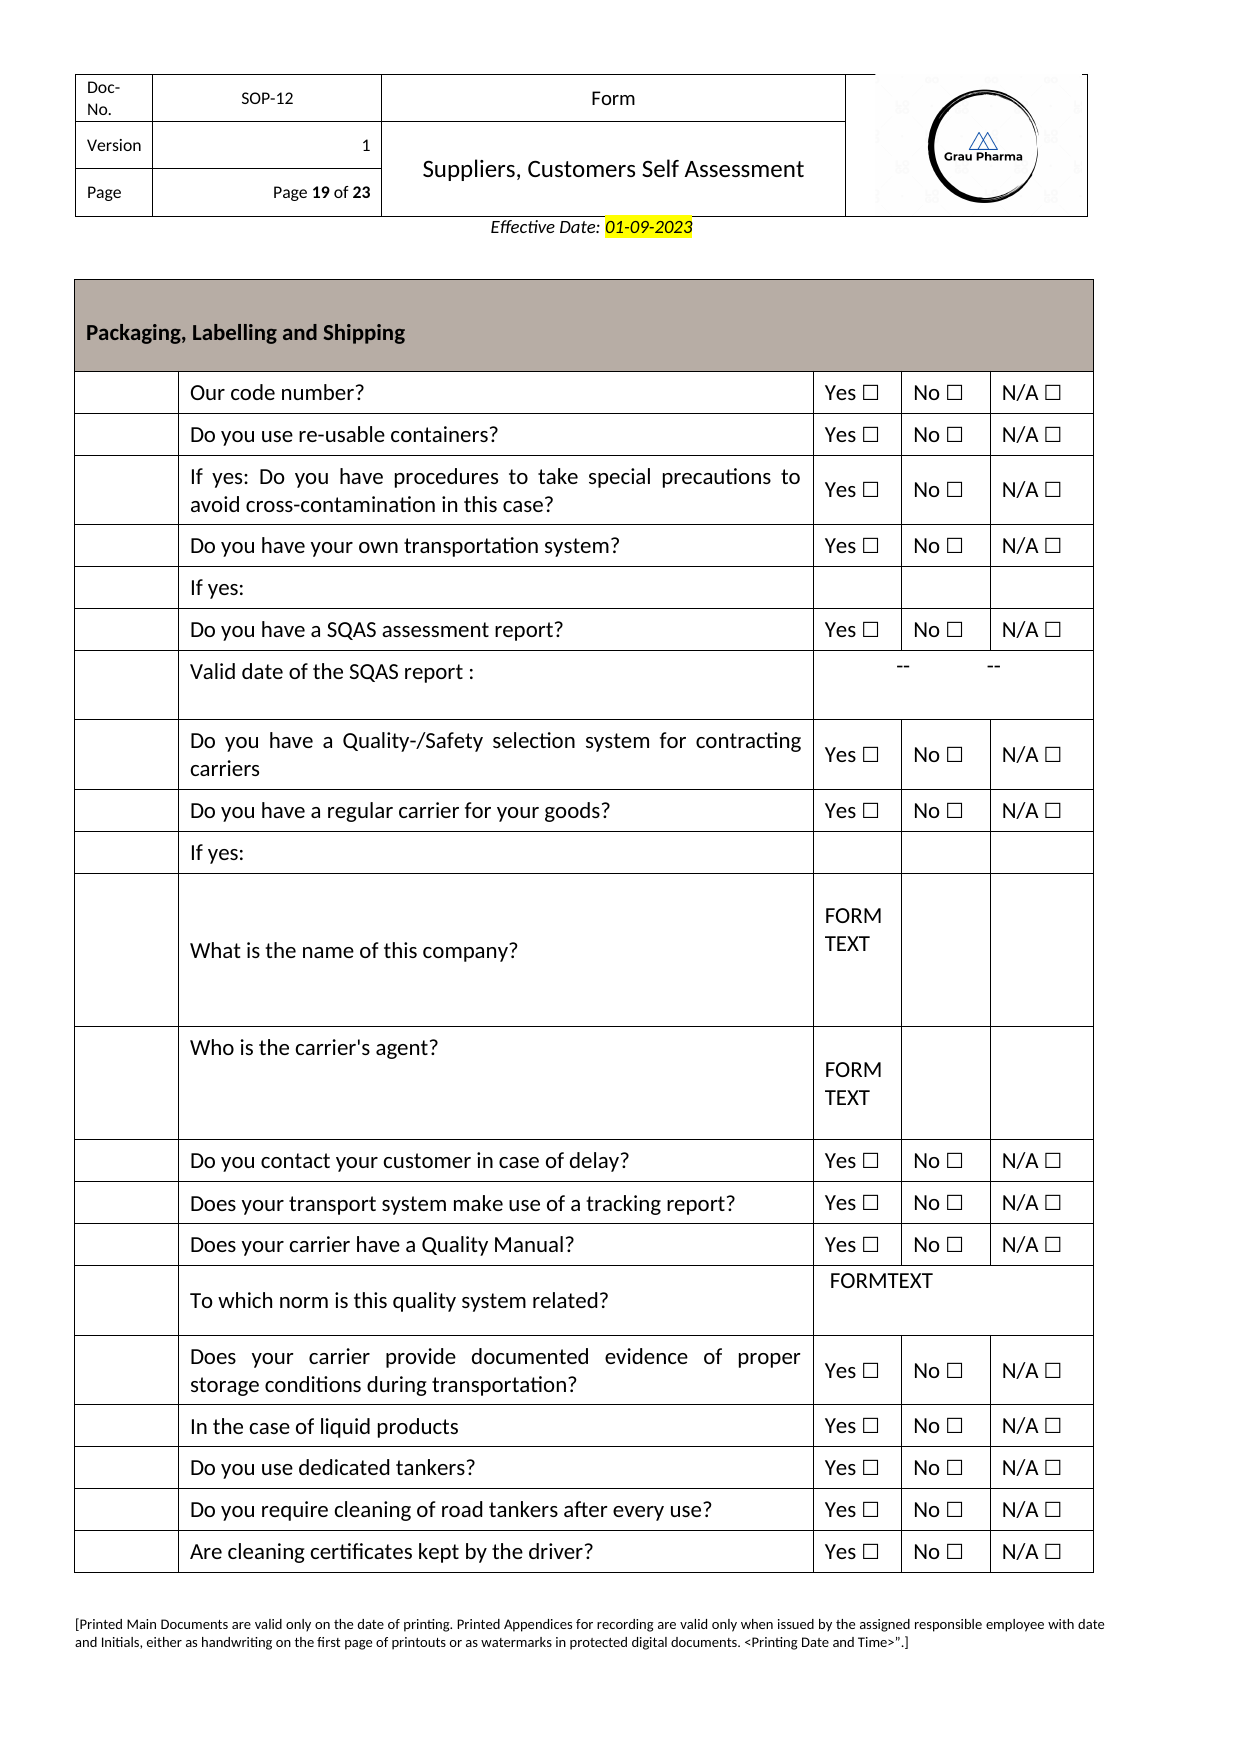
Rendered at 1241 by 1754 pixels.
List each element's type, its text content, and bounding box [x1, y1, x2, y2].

table_cell Yes [814, 1489, 901, 1530]
table_cell [75, 874, 178, 1026]
table_cell Yes [814, 790, 901, 831]
table_cell [814, 874, 901, 1026]
table_cell [75, 651, 178, 719]
table_cell N/A [991, 1224, 1093, 1265]
table_cell N/A [991, 456, 1093, 524]
table_cell [814, 567, 901, 608]
table_cell N/A [991, 1489, 1093, 1530]
table_cell Do you require cleaning of road tankers after every use? [179, 1489, 813, 1530]
table_cell Are cleaning certificates kept by the driver? [179, 1531, 813, 1572]
table_cell [75, 1531, 178, 1572]
table_cell N/A [991, 1447, 1093, 1488]
table_cell No [902, 456, 990, 524]
table_cell [814, 1027, 901, 1139]
table_cell Do you have your own transportation system? [179, 525, 813, 566]
table_cell Yes [814, 1140, 901, 1181]
picture [875, 74, 1082, 216]
table_cell N/A [991, 609, 1093, 650]
table_cell No [902, 1182, 990, 1223]
table_cell [75, 372, 178, 413]
table_cell [75, 525, 178, 566]
table_cell [75, 1405, 178, 1446]
table_cell [75, 720, 178, 789]
table_cell N/A [991, 790, 1093, 831]
table_cell To which norm is this quality system related? [179, 1266, 813, 1335]
table_cell [902, 874, 990, 1026]
table_cell [75, 1182, 178, 1223]
table_cell Yes [814, 1405, 901, 1446]
table_cell Yes [814, 1336, 901, 1404]
table_cell [75, 832, 178, 872]
table_cell Does your carrier provide documented evidence of proper storage conditions during transportation? [179, 1336, 813, 1404]
table_cell Yes [814, 1447, 901, 1488]
table_cell [75, 1140, 178, 1181]
table_cell In the case of liquid products [179, 1405, 813, 1446]
table_cell [814, 832, 901, 872]
table_cell [902, 832, 990, 872]
table_cell N/A [991, 372, 1093, 413]
table_cell [75, 414, 178, 454]
table_cell [902, 1027, 990, 1139]
table_cell No [902, 525, 990, 566]
table_cell N/A [991, 1336, 1093, 1404]
table_cell -- -- [814, 651, 1093, 719]
table_cell [991, 1027, 1093, 1139]
table_cell Our code number? [179, 372, 813, 413]
table_cell [75, 1336, 178, 1404]
table_cell [75, 1224, 178, 1265]
table_cell Do you have a Quality-/Safety selection system for contracting carriers [179, 720, 813, 789]
table_cell Yes [814, 609, 901, 650]
table_cell Yes [814, 1182, 901, 1223]
table_cell N/A [991, 1182, 1093, 1223]
table_cell No [902, 1447, 990, 1488]
table_cell N/A [991, 525, 1093, 566]
table_cell No [902, 790, 990, 831]
table_cell If yes: Do you have procedures to take special precautions to avoid cross-contamination in this case? [179, 456, 813, 524]
table_cell [814, 1266, 1093, 1335]
table_cell [75, 1447, 178, 1488]
table_cell [991, 874, 1093, 1026]
table_cell No [902, 1489, 990, 1530]
table_cell If yes: [179, 567, 813, 608]
table_cell Do you have a regular carrier for your goods? [179, 790, 813, 831]
table_cell [75, 609, 178, 650]
table_cell No [902, 1531, 990, 1572]
table_cell No [902, 720, 990, 789]
table_cell [902, 567, 990, 608]
table_cell No [902, 1224, 990, 1265]
table_cell Yes [814, 1531, 901, 1572]
table_cell N/A [991, 1405, 1093, 1446]
table_cell Yes [814, 456, 901, 524]
table_cell Yes [814, 414, 901, 454]
table_cell What is the name of this company? [179, 874, 813, 1026]
table_cell No [902, 372, 990, 413]
table_cell [75, 1027, 178, 1139]
table_cell Yes [814, 525, 901, 566]
table_cell N/A [991, 1531, 1093, 1572]
table_cell Yes [814, 372, 901, 413]
table_cell N/A [991, 1140, 1093, 1181]
table_cell N/A [991, 720, 1093, 789]
table_cell [75, 1489, 178, 1530]
table_cell [75, 1266, 178, 1335]
table_cell [991, 567, 1093, 608]
table_cell Do you contact your customer in case of delay? [179, 1140, 813, 1181]
table_cell Does your carrier have a Quality Manual? [179, 1224, 813, 1265]
table_cell [75, 567, 178, 608]
table_cell N/A [991, 414, 1093, 454]
table_header Packaging, Labelling and Shipping [75, 280, 1093, 371]
table_cell [75, 790, 178, 831]
table_cell Does your transport system make use of a tracking report? [179, 1182, 813, 1223]
table_cell Do you have a SQAS assessment report? [179, 609, 813, 650]
table_cell No [902, 1140, 990, 1181]
table_cell No [902, 609, 990, 650]
table_cell If yes: [179, 832, 813, 872]
table_cell No [902, 1405, 990, 1446]
table_cell Yes [814, 720, 901, 789]
table_cell Yes [814, 1224, 901, 1265]
table_cell Do you use dedicated tankers? [179, 1447, 813, 1488]
table_cell [991, 832, 1093, 872]
table_cell Valid date of the SQAS report : [179, 651, 813, 719]
table_cell Do you use re-usable containers? [179, 414, 813, 454]
table_cell No [902, 414, 990, 454]
table_cell [75, 456, 178, 524]
table_cell Who is the carrier's agent? [179, 1027, 813, 1139]
table_cell No [902, 1336, 990, 1404]
